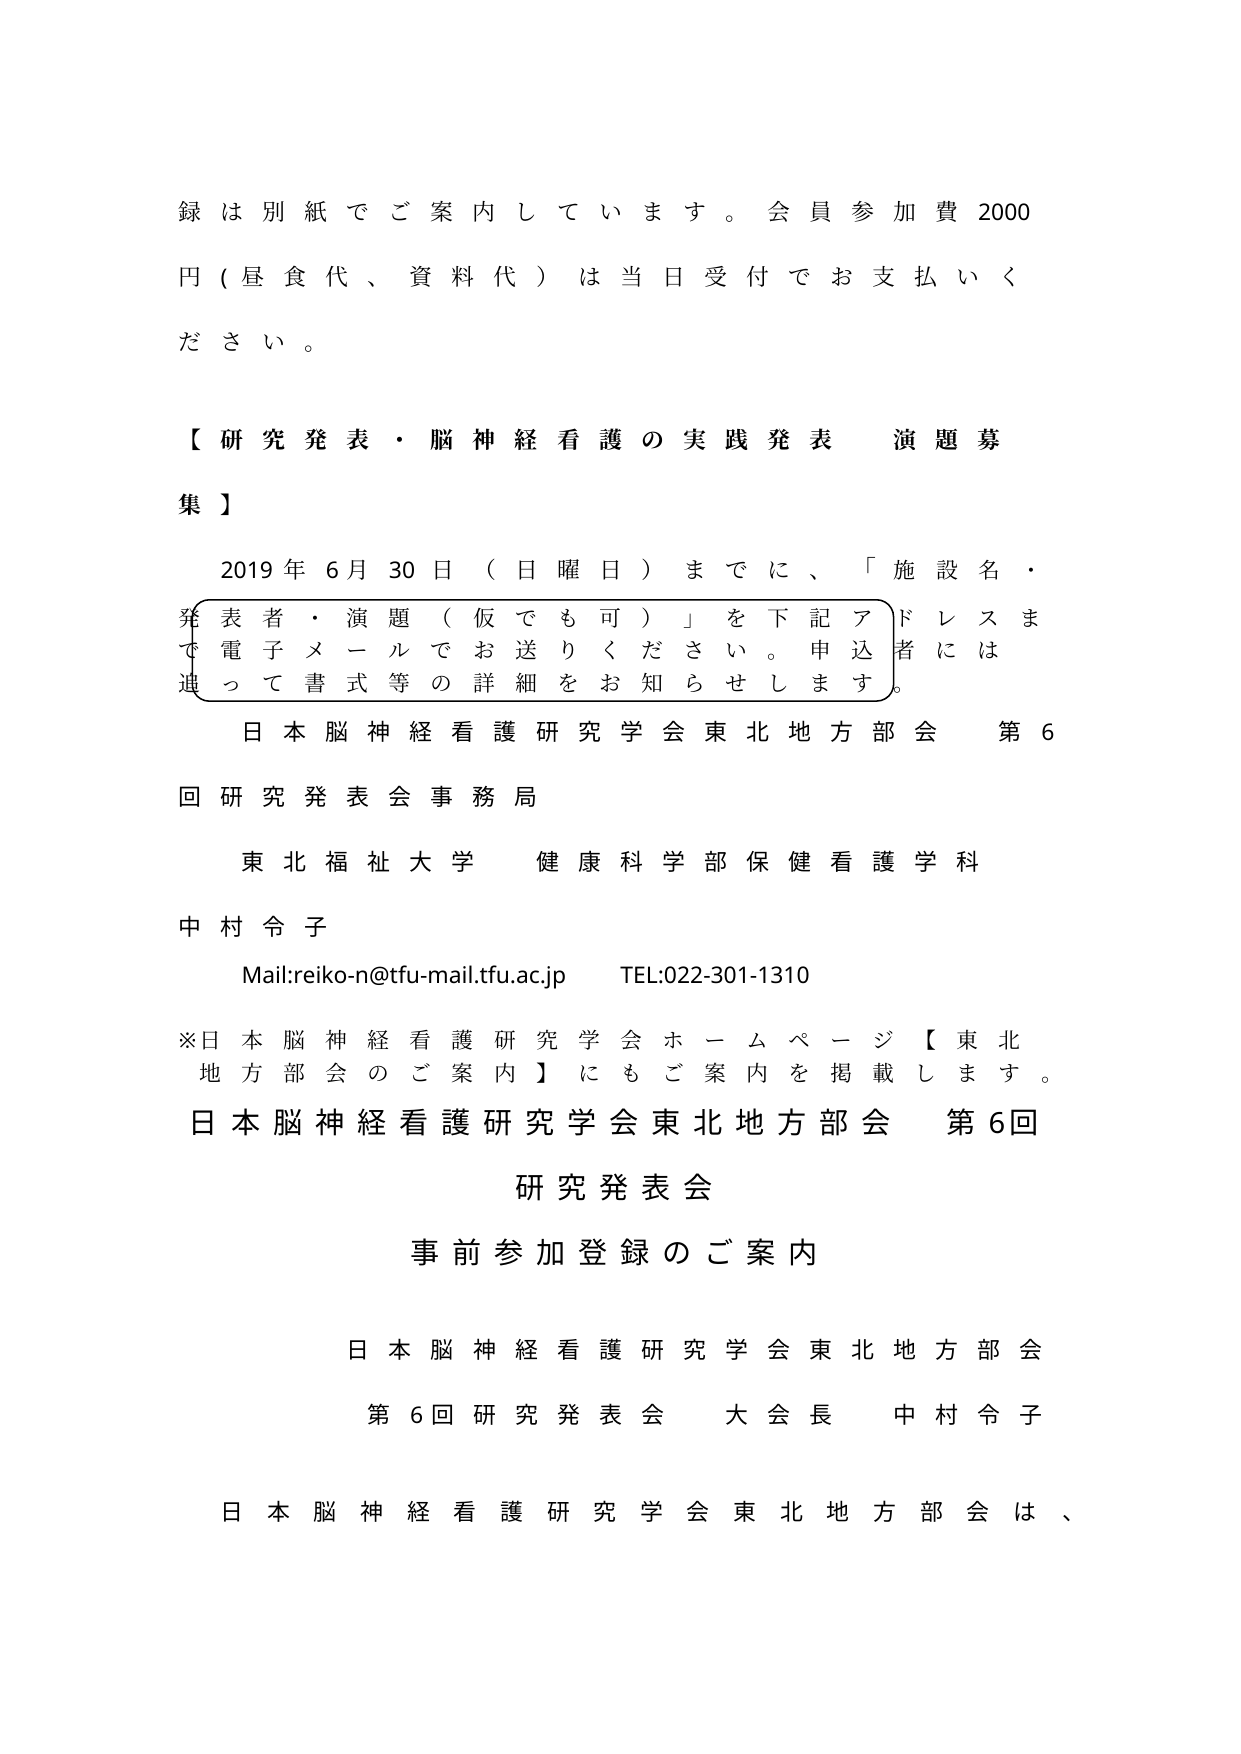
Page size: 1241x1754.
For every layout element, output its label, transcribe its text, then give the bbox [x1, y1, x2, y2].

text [178, 1478, 1062, 1543]
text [178, 178, 1062, 373]
text 日本脳神経看護研究学会東北地方部会 第6回研究発表会 [178, 1088, 1062, 1218]
text 日本脳神経看護研究学会東北地方部会 第6回研究発表会事務局 [178, 698, 1062, 828]
text 第6回研究発表会 大会長 中村令子 [178, 1381, 1062, 1446]
text Mail:reiko-n@tfu-mail.tfu.ac.jp TEL:022-301-1310 [178, 958, 1062, 991]
text 【研究発表・脳神経看護の実践発表 演題募集】 [178, 406, 1062, 536]
text 事前参加登録のご案内 [178, 1218, 1062, 1283]
text ※日本脳神経看護研究学会ホームページ【東北地方部会のご案内】にもご案内を掲載します。 [178, 1023, 1062, 1088]
text 2019年6月30日（日曜日）までに、「施設名・発表者・演題（仮でも可）」を下記アドレスまで電子メールでお送りください。申込者には追って書式等の詳細をお知らせします。 [178, 536, 1062, 698]
text 東北福祉大学 健康科学部保健看護学科 中村令子 [178, 828, 1062, 958]
text 日本脳神経看護研究学会東北地方部会 [178, 1316, 1062, 1381]
